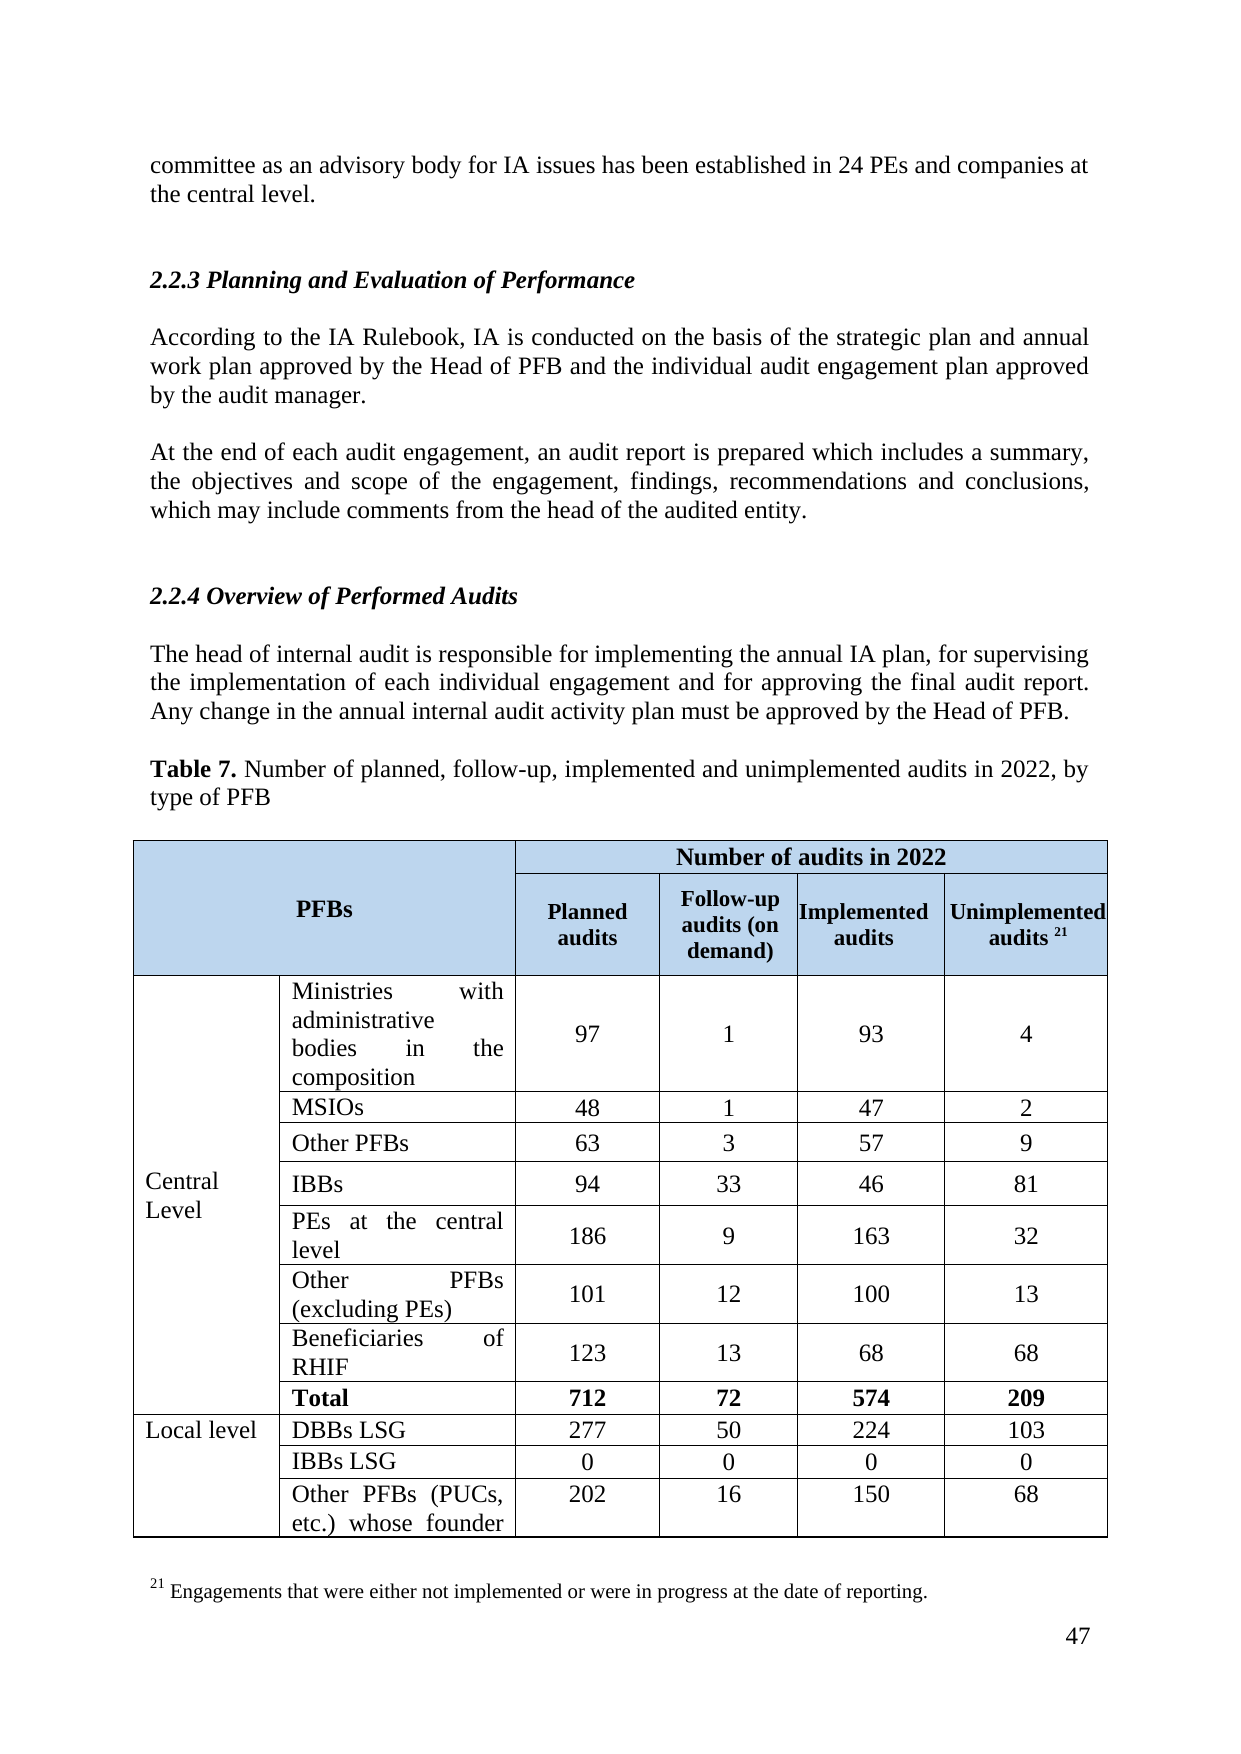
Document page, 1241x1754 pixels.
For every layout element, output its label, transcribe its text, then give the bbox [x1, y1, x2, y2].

table_cell 97 [516, 976, 659, 1091]
table_cell 13 [660, 1324, 797, 1381]
table_cell 94 [516, 1162, 659, 1205]
table_cell 1 [660, 976, 797, 1091]
table_cell 46 [798, 1162, 944, 1205]
table_cell 3 [660, 1123, 797, 1161]
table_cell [280, 1479, 515, 1536]
table_cell 50 [660, 1415, 797, 1445]
text At the end of each audit engagement, an audit report is prepared which includes a summary, the objectives and scope of the engagement, findings, recommendations and conclusions, which may include comments from the head of the audited entity. [150, 437, 1090, 524]
table_cell 63 [516, 1123, 659, 1161]
table_cell 48 [516, 1092, 659, 1122]
table_cell 163 [798, 1206, 944, 1264]
table_cell 9 [945, 1123, 1107, 1161]
table_cell Ministries with administrative bodies in the composition [280, 976, 515, 1091]
table_cell 712 [516, 1382, 659, 1414]
table_cell Other PFBs (excluding PEs) [280, 1265, 515, 1322]
table_cell PEs at the central level [280, 1206, 515, 1264]
table_cell 202 [516, 1479, 659, 1536]
table_cell IBBs [280, 1162, 515, 1205]
table_cell 209 [945, 1382, 1107, 1414]
table_cell 100 [798, 1265, 944, 1322]
table_cell Follow-up audits (on demand) [660, 874, 797, 975]
table_cell 574 [798, 1382, 944, 1414]
table_cell 0 [798, 1446, 944, 1478]
table_cell 277 [516, 1415, 659, 1445]
table_cell 16 [660, 1479, 797, 1536]
table_cell 150 [798, 1479, 944, 1536]
table_cell 2 [945, 1092, 1107, 1122]
table_header PFBs [134, 841, 515, 975]
table_cell 68 [798, 1324, 944, 1381]
subtitle 2.2.3 Planning and Evaluation of Performance [150, 265, 1090, 294]
table_cell DBBs LSG [280, 1415, 515, 1445]
table_cell Central Level [134, 976, 279, 1414]
table_cell 72 [660, 1382, 797, 1414]
table_cell 81 [945, 1162, 1107, 1205]
table_cell MSIOs [280, 1092, 515, 1122]
table_cell 0 [945, 1446, 1107, 1478]
table_cell 0 [660, 1446, 797, 1478]
table_cell 32 [945, 1206, 1107, 1264]
table_cell 57 [798, 1123, 944, 1161]
table_cell Unimplemented audits [945, 874, 1107, 975]
table_cell 93 [798, 976, 944, 1091]
table_header Number of audits in 2022 [516, 841, 1107, 873]
table_cell 123 [516, 1324, 659, 1381]
table_cell Total [280, 1382, 515, 1414]
table_cell 101 [516, 1265, 659, 1322]
table_cell Other PFBs [280, 1123, 515, 1161]
table_cell Local level [134, 1415, 279, 1536]
table_cell 0 [516, 1446, 659, 1478]
table_cell 1 [660, 1092, 797, 1122]
table_cell 68 [945, 1479, 1107, 1536]
table_cell Planned audits [516, 874, 659, 975]
table_cell 47 [798, 1092, 944, 1122]
text The head of internal audit is responsible for implementing the annual IA plan, for supervising the implementation of each individual engagement and for approving the final audit report. Any change in the annual internal audit activity plan must be approved by the Head of PFB. [150, 639, 1090, 725]
table_cell 68 [945, 1324, 1107, 1381]
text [150, 150, 1090, 207]
subtitle 2.2.4 Overview of Performed Audits [150, 581, 1090, 610]
table_cell IBBs LSG [280, 1446, 515, 1478]
table_cell Implemented audits [798, 874, 944, 975]
table_cell 13 [945, 1265, 1107, 1322]
table_cell 186 [516, 1206, 659, 1264]
table_cell 4 [945, 976, 1107, 1091]
text According to the IA Rulebook, IA is conducted on the basis of the strategic plan and annual work plan approved by the Head of PFB and the individual audit engagement plan approved by the audit manager. [150, 322, 1090, 409]
table_cell 12 [660, 1265, 797, 1322]
table_cell 33 [660, 1162, 797, 1205]
table_cell 103 [945, 1415, 1107, 1445]
table_cell 224 [798, 1415, 944, 1445]
table_cell 9 [660, 1206, 797, 1264]
text Table 7. Number of planned, follow-up, implemented and unimplemented audits in 2022, by type of PFB [150, 754, 1090, 811]
table_cell Beneficiaries of RHIF [280, 1324, 515, 1381]
